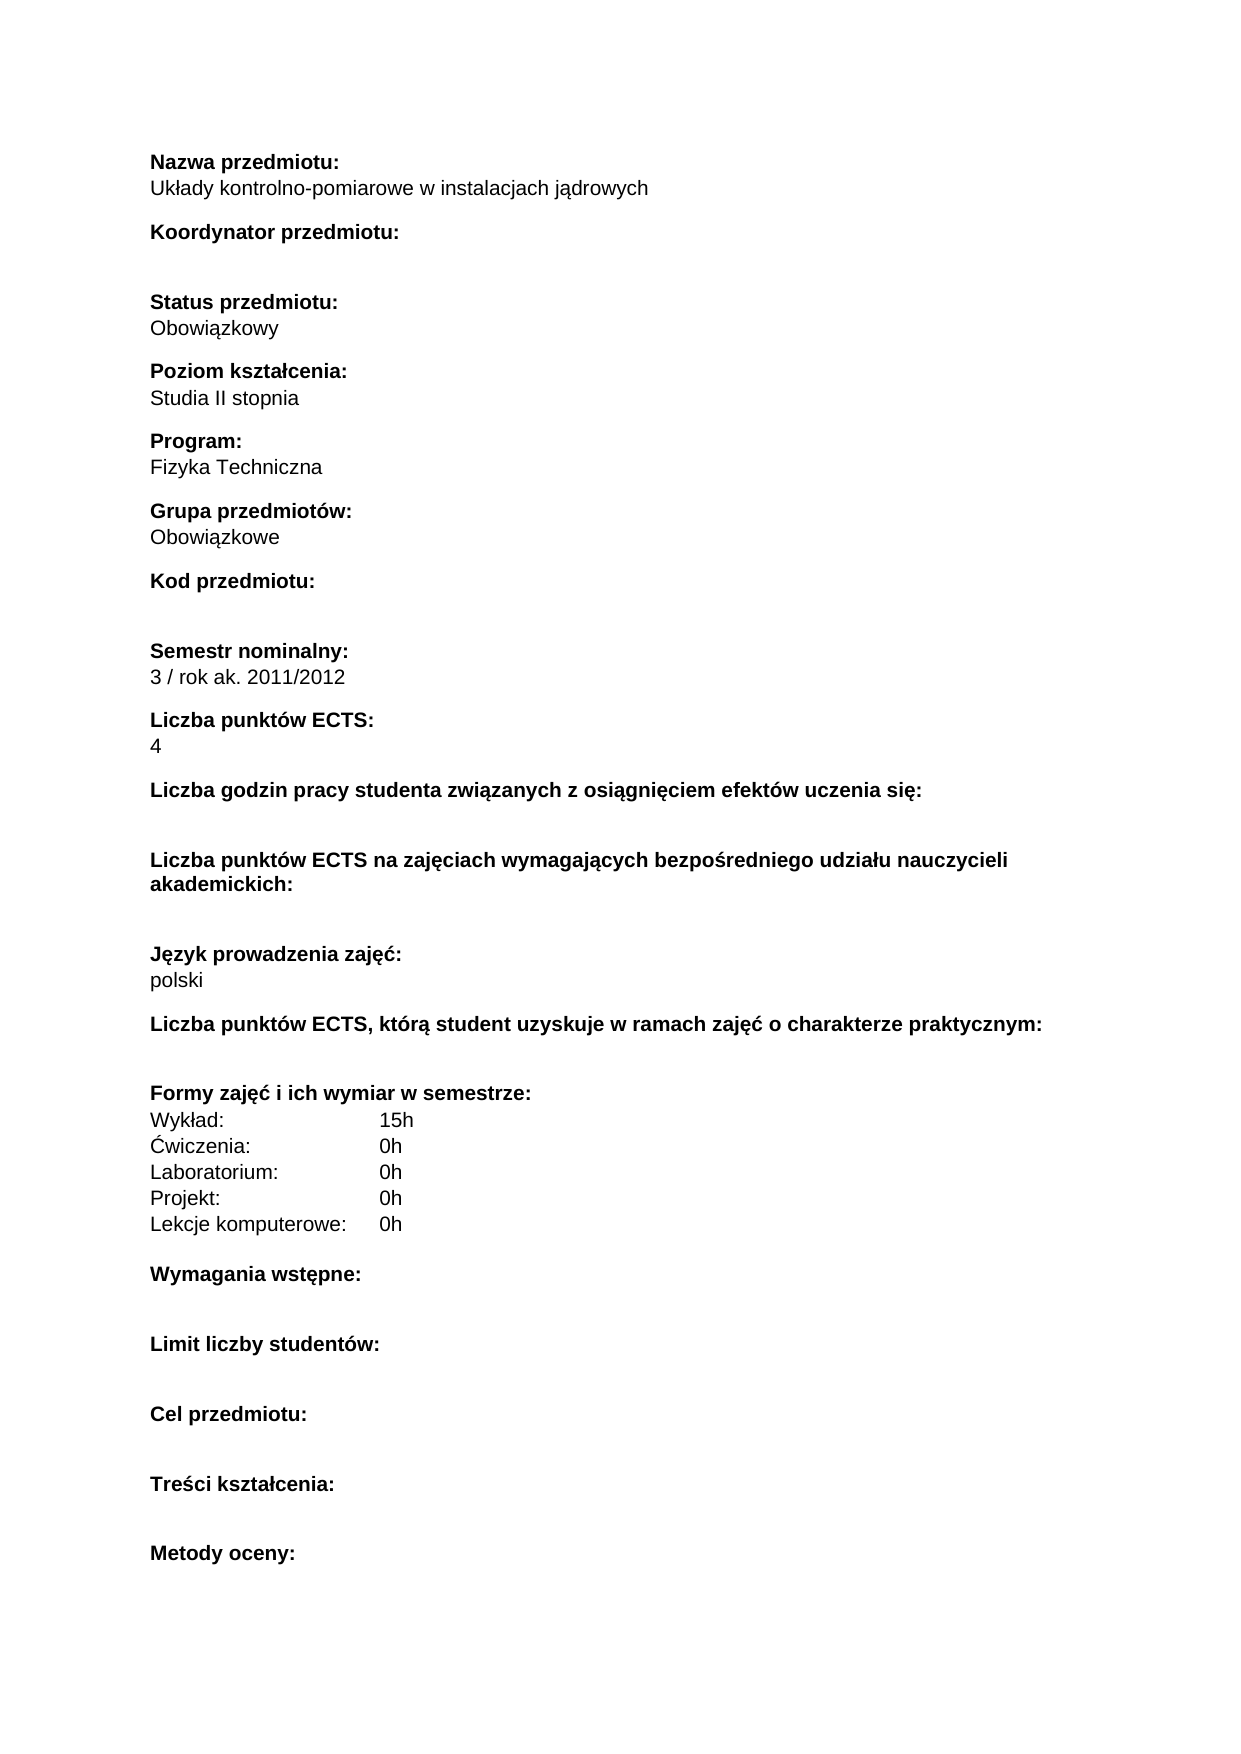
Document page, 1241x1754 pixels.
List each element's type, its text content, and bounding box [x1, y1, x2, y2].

text Język prowadzenia zajęć: [150, 942, 1090, 966]
text Poziom kształcenia: [150, 359, 1090, 383]
table_cell 0h [369, 1158, 597, 1184]
table_cell Lekcje komputerowe: [140, 1212, 367, 1236]
table_cell 0h [369, 1210, 597, 1236]
table_cell Projekt: [140, 1186, 367, 1210]
text polski [150, 968, 1090, 992]
text Studia II stopnia [150, 385, 1090, 409]
text Obowiązkowe [150, 525, 1090, 549]
text Wymagania wstępne: [150, 1262, 1090, 1286]
text Cel przedmiotu: [150, 1402, 1090, 1426]
text Formy zajęć i ich wymiar w semestrze: [150, 1081, 1090, 1105]
text Liczba punktów ECTS: [150, 708, 1090, 732]
text Program: [150, 429, 1090, 453]
table_cell Ćwiczenia: [140, 1134, 367, 1158]
text Grupa przedmiotów: [150, 499, 1090, 523]
table_header Wykład: [140, 1108, 367, 1132]
text Obowiązkowy [150, 316, 1090, 339]
text Metody oceny: [150, 1541, 1090, 1565]
text Liczba punktów ECTS, którą student uzyskuje w ramach zajęć o charakterze praktycznym: [150, 1011, 1090, 1035]
table_header 15h [369, 1108, 597, 1132]
table_cell Laboratorium: [140, 1160, 367, 1184]
text Treści kształcenia: [150, 1471, 1090, 1495]
text 3 / rok ak. 2011/2012 [150, 664, 1090, 688]
text Semestr nominalny: [150, 638, 1090, 662]
text Limit liczby studentów: [150, 1332, 1090, 1356]
text Koordynator przedmiotu: [150, 220, 1090, 244]
text Liczba godzin pracy studenta związanych z osiągnięciem efektów uczenia się: [150, 778, 1090, 802]
text Status przedmiotu: [150, 289, 1090, 313]
text Nazwa przedmiotu: [150, 150, 1090, 174]
table_cell 0h [369, 1132, 597, 1158]
table_cell 0h [369, 1184, 597, 1210]
text 4 [150, 734, 1090, 758]
text Liczba punktów ECTS na zajęciach wymagających bezpośredniego udziału nauczycieli akademickich: [150, 848, 1090, 896]
text Układy kontrolno-pomiarowe w instalacjach jądrowych [150, 176, 1090, 200]
text Fizyka Techniczna [150, 455, 1090, 479]
text Kod przedmiotu: [150, 569, 1090, 593]
